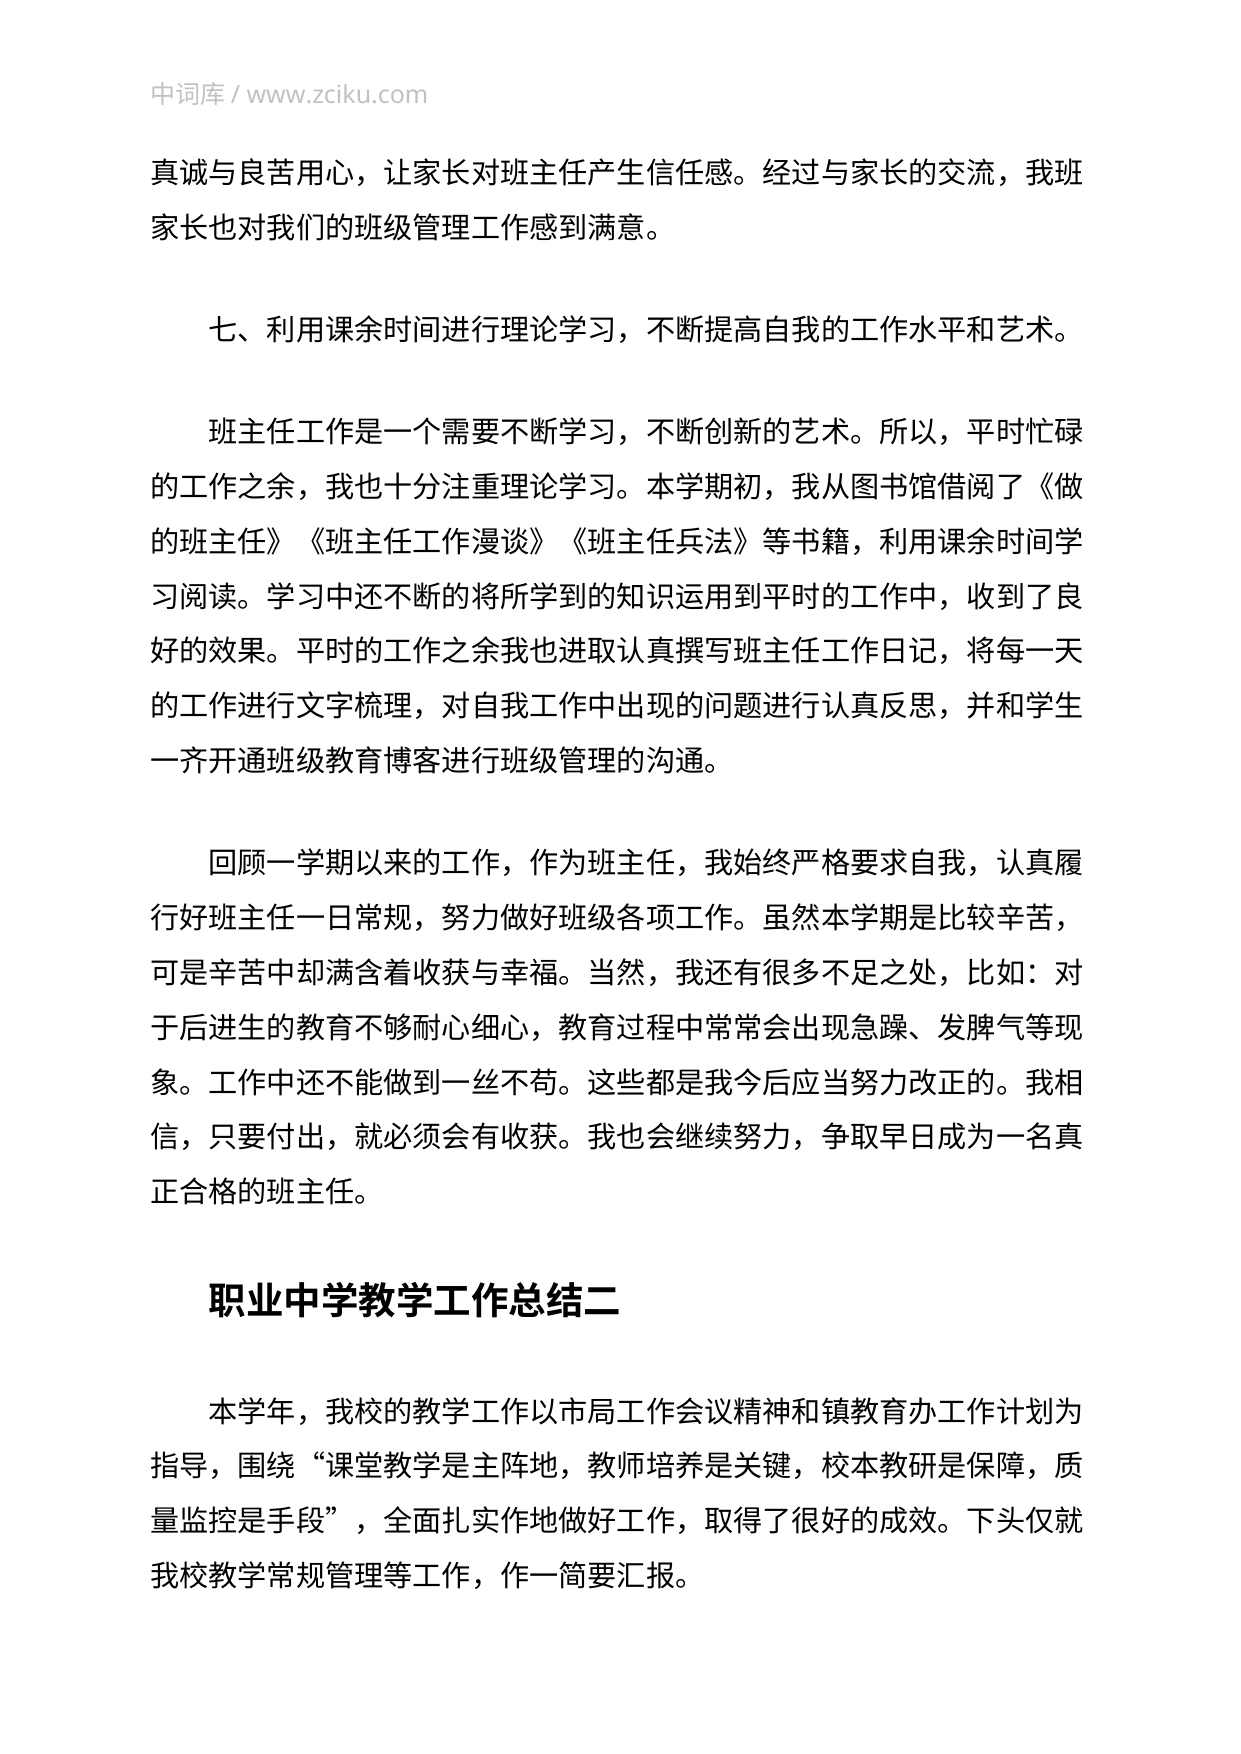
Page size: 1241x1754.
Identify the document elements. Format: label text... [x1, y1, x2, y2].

text 本学年，我校的教学工作以市局工作会议精神和镇教育办工作计划为指导，围绕“课堂教学是主阵地，教师培养是关键，校本教研是保障，质量监控是手段”，全面扎实作地做好工作，取得了很好的成效。下头仅就我校教学常规管理等工作，作一简要汇报。 [150, 1388, 1090, 1595]
text 回顾一学期以来的工作，作为班主任，我始终严格要求自我，认真履行好班主任一日常规，努力做好班级各项工作。虽然本学期是比较辛苦，可是辛苦中却满含着收获与幸福。当然，我还有很多不足之处，比如：对于后进生的教育不够耐心细心，教育过程中常常会出现急躁、发脾气等现象。工作中还不能做到一丝不苟。这些都是我今后应当努力改正的。我相信，只要付出，就必须会有收获。我也会继续努力，争取早日成为一名真正合格的班主任。 [150, 839, 1090, 1211]
text 班主任工作是一个需要不断学习，不断创新的艺术。所以，平时忙碌的工作之余，我也十分注重理论学习。本学期初，我从图书馆借阅了《做的班主任》《班主任工作漫谈》《班主任兵法》等书籍，利用课余时间学习阅读。学习中还不断的将所学到的知识运用到平时的工作中，收到了良好的效果。平时的工作之余我也进取认真撰写班主任工作日记，将每一天的工作进行文字梳理，对自我工作中出现的问题进行认真反思，并和学生一齐开通班级教育博客进行班级管理的沟通。 [150, 408, 1090, 780]
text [150, 150, 1090, 247]
text 职业中学教学工作总结二 [150, 1271, 1090, 1325]
text 七、利用课余时间进行理论学习，不断提高自我的工作水平和艺术。 [150, 307, 1090, 349]
